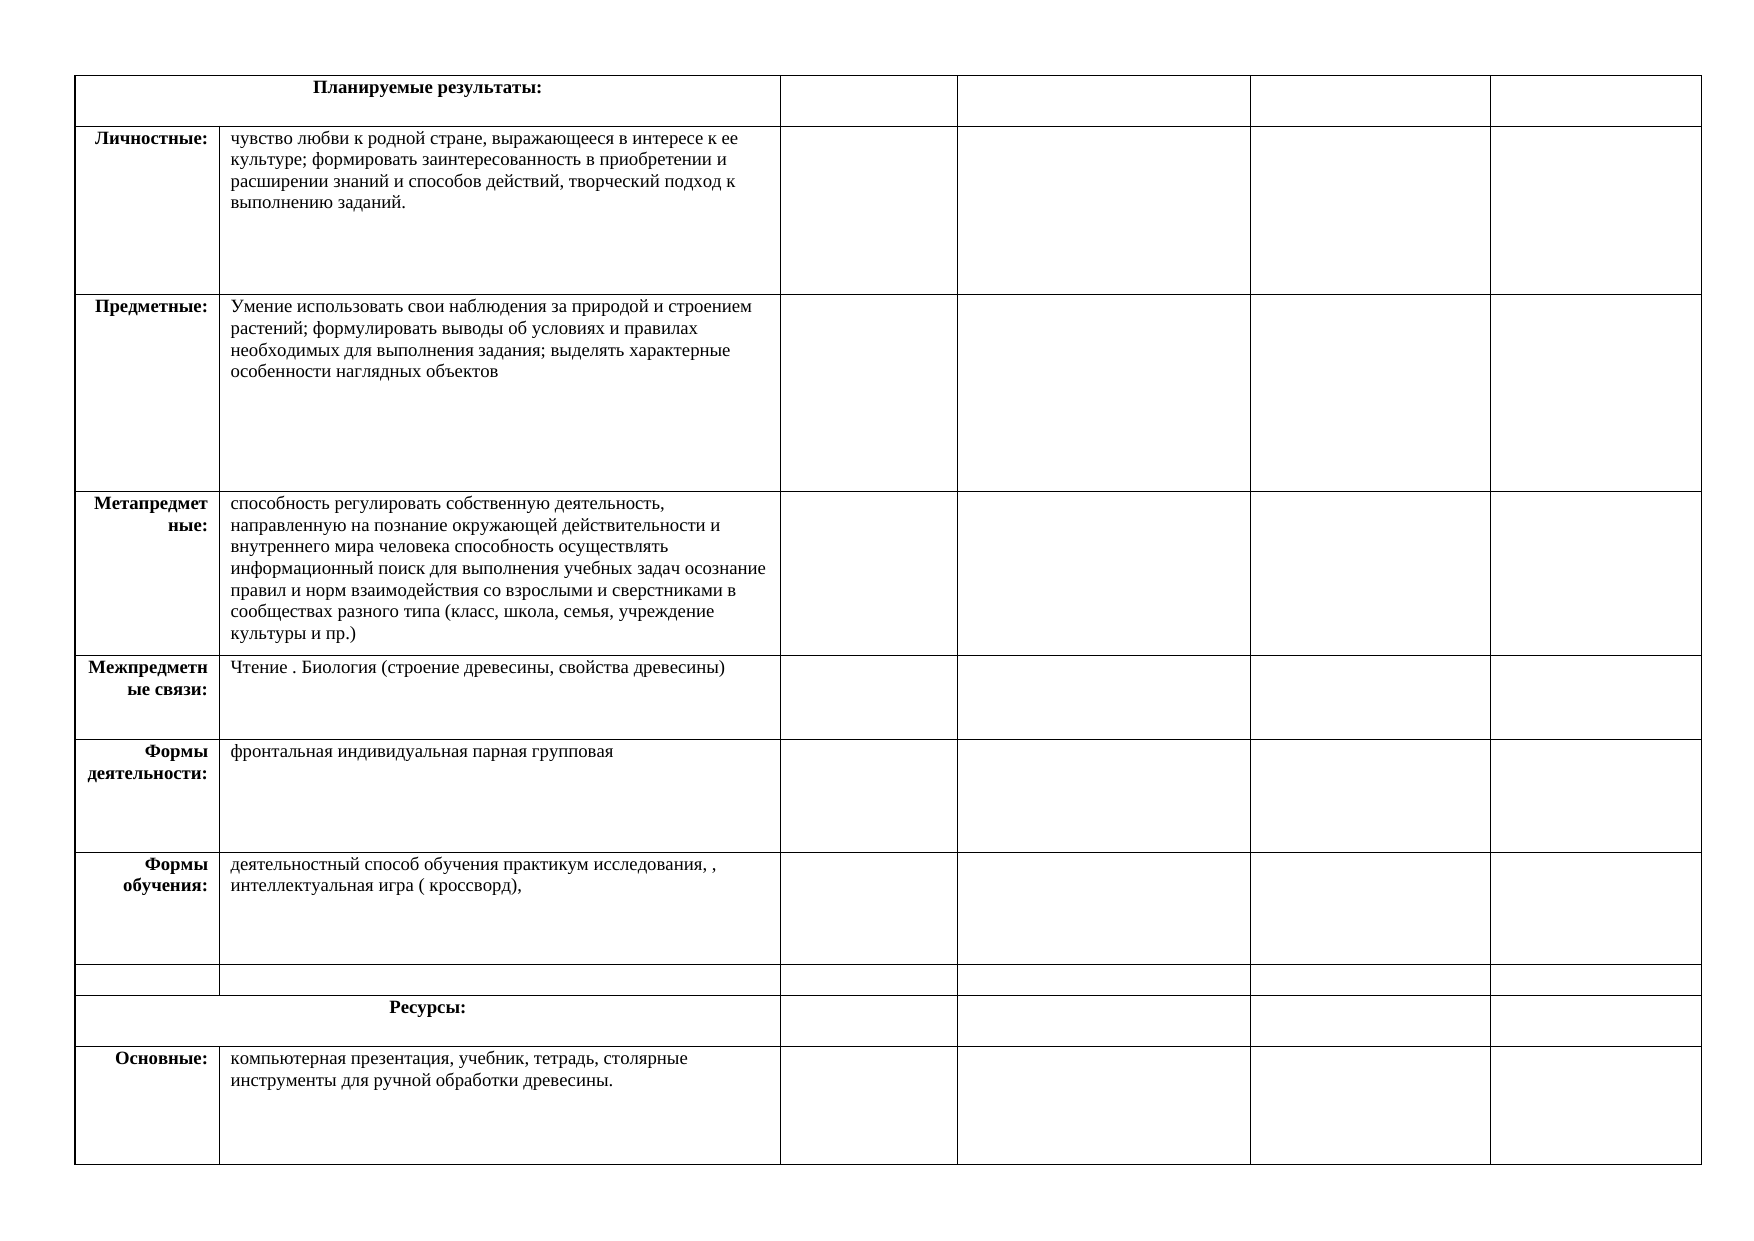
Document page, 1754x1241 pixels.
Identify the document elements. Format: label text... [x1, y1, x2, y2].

table_cell [781, 656, 957, 739]
table_cell [958, 740, 1250, 852]
table_cell способность регулировать собственную деятельность, направленную на познание окружающей действительности и внутреннего мира человека способность осуществлять информационный поиск для выполнения учебных задач осознание правил и норм взаимодействия со взрослыми и сверстниками в сообществах разного типа (класс, школа, семья, учреждение культуры и пр.) [220, 492, 780, 655]
table_cell Планируемые результаты: [76, 76, 780, 126]
table_cell [958, 853, 1250, 964]
table_cell [1491, 853, 1701, 964]
table_cell [1491, 656, 1701, 739]
table_cell [1251, 740, 1490, 852]
table_cell [1251, 295, 1490, 491]
table_cell [1491, 127, 1701, 294]
table_cell Формы деятельности: [76, 740, 219, 852]
table_cell [958, 492, 1250, 655]
table_cell [220, 965, 780, 995]
table_cell Умение использовать свои наблюдения за природой и строением растений; формулировать выводы об условиях и правилах необходимых для выполнения задания; выделять характерные особенности наглядных объектов [220, 295, 780, 491]
table_cell [1491, 295, 1701, 491]
table_cell [781, 295, 957, 491]
table_cell [958, 127, 1250, 294]
table_cell чувство любви к родной стране, выражающееся в интересе к ее культуре; формировать заинтересованность в приобретении и расширении знаний и способов действий, творческий подход к выполнению заданий. [220, 127, 780, 294]
table_cell [781, 996, 957, 1046]
table_cell фронтальная индивидуальная парная групповая [220, 740, 780, 852]
table_cell [781, 853, 957, 964]
table_cell [781, 1047, 957, 1164]
table_cell [1251, 492, 1490, 655]
table_cell [781, 740, 957, 852]
table_cell [1251, 656, 1490, 739]
table_cell Чтение . Биология (строение древесины, свойства древесины) [220, 656, 780, 739]
table_cell [1491, 965, 1701, 995]
table_cell [958, 295, 1250, 491]
table_cell [1251, 996, 1490, 1046]
table_cell [958, 1047, 1250, 1164]
table_cell [958, 76, 1250, 126]
table_cell Ресурсы: [76, 996, 780, 1046]
table_cell Предметные: [76, 295, 219, 491]
table_cell [1491, 492, 1701, 655]
table_cell Межпредметные связи: [76, 656, 219, 739]
table_cell Личностные: [76, 127, 219, 294]
table_cell [781, 965, 957, 995]
table_cell Метапредметные: [76, 492, 219, 655]
table_cell [1251, 127, 1490, 294]
table_cell [1251, 76, 1490, 126]
table_cell [1491, 996, 1701, 1046]
table_cell деятельностный способ обучения практикум исследования, , интеллектуальная игра ( кроссворд), [220, 853, 780, 964]
table_cell [1491, 76, 1701, 126]
table_cell [781, 76, 957, 126]
table_cell [781, 127, 957, 294]
table_cell [76, 965, 219, 995]
table_cell [1491, 740, 1701, 852]
table_cell компьютерная презентация, учебник, тетрадь, столярные инструменты для ручной обработки древесины. [220, 1047, 780, 1164]
table_cell [958, 996, 1250, 1046]
table_cell Формы обучения: [76, 853, 219, 964]
table_cell [1251, 853, 1490, 964]
table_cell [781, 492, 957, 655]
table_cell [1251, 1047, 1490, 1164]
table_cell [1491, 1047, 1701, 1164]
table_cell [958, 965, 1250, 995]
table_cell Основные: [76, 1047, 219, 1164]
table_cell [958, 656, 1250, 739]
table_cell [1251, 965, 1490, 995]
